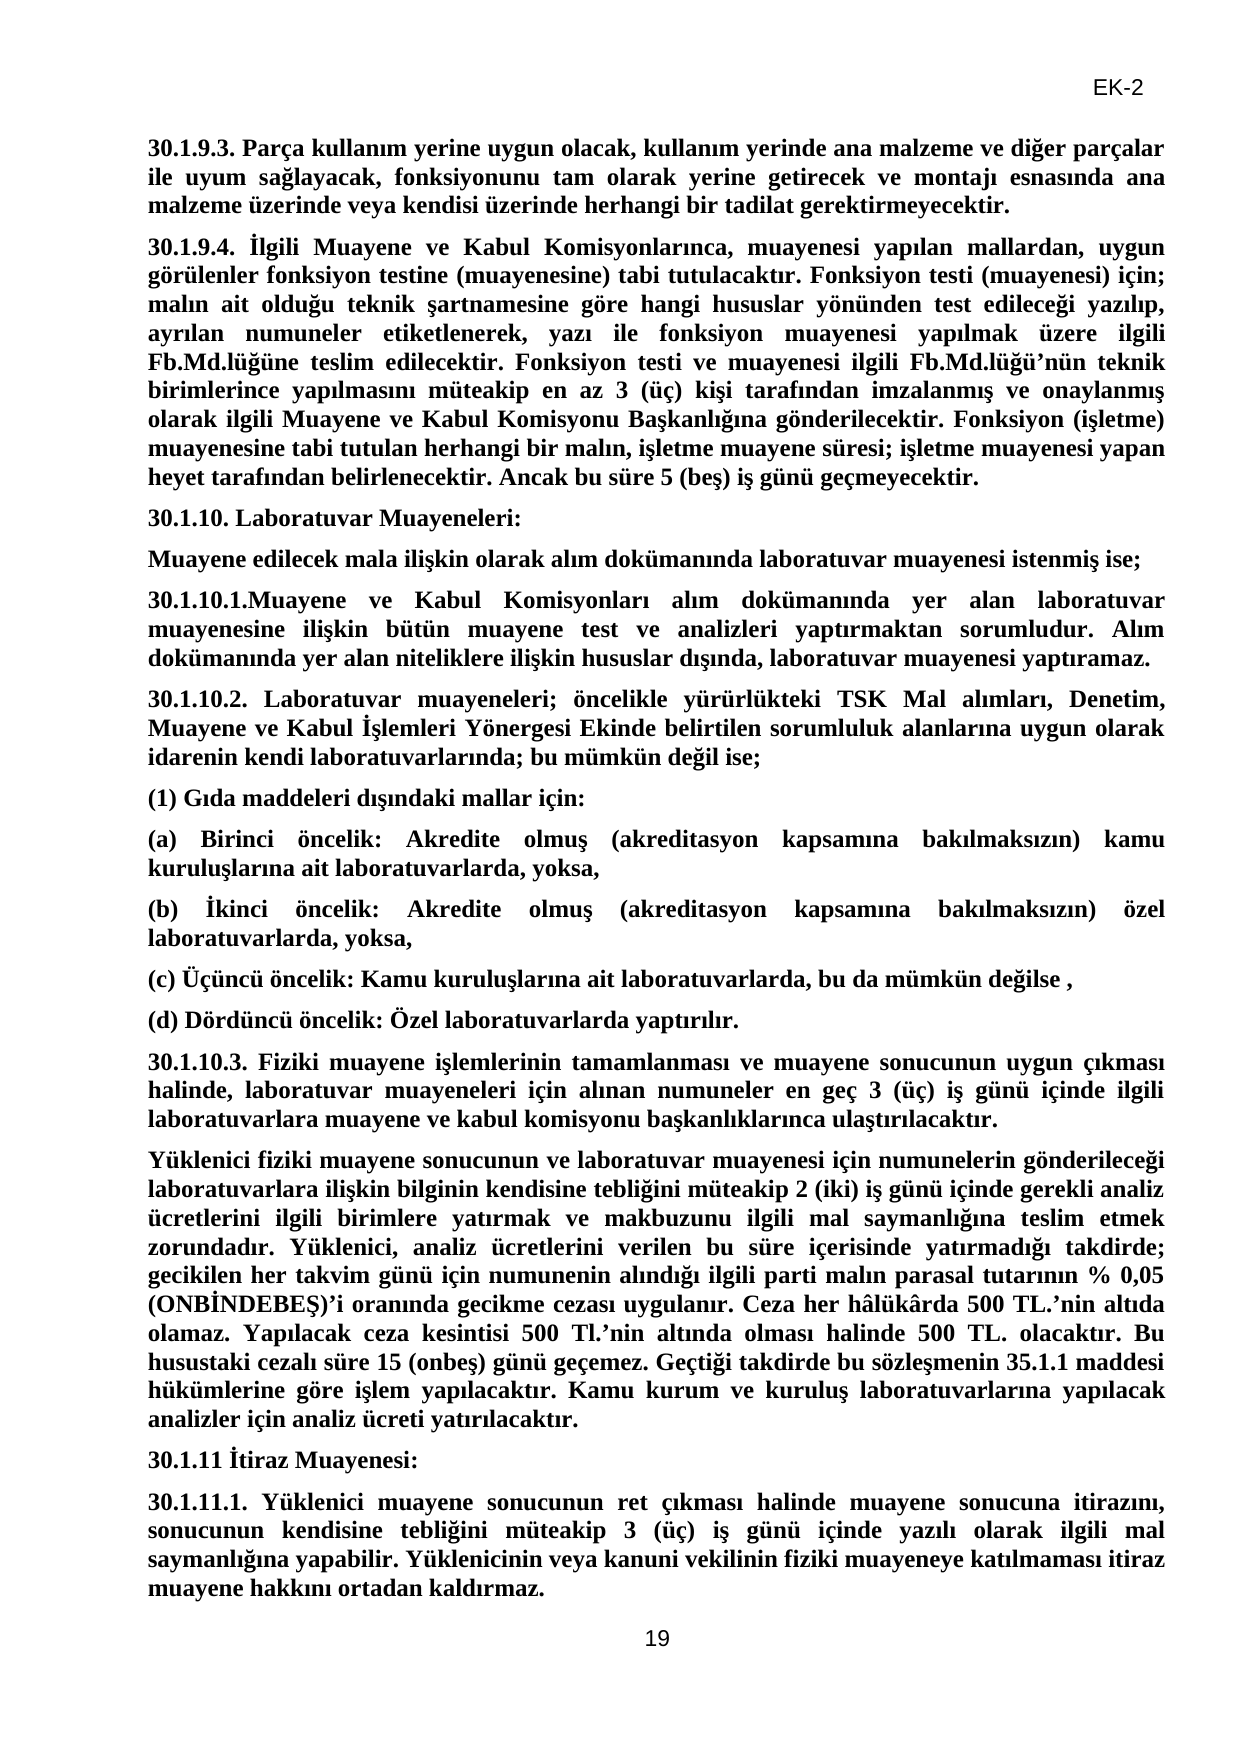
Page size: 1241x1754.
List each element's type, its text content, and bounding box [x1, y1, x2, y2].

text (a) Birinci öncelik: Akredite olmuş (akreditasyon kapsamına bakılmaksızın) kamu kuruluşlarına ait laboratuvarlarda, yoksa, [148, 824, 1166, 882]
text 30.1.9.4. İlgili Muayene ve Kabul Komisyonlarınca, muayenesi yapılan mallardan, uygun görülenler fonksiyon testine (muayenesine) tabi tutulacaktır. Fonksiyon testi (muayenesi) için; malın ait olduğu teknik şartnamesine göre hangi hususlar yönünden test edileceği yazılıp, ayrılan numuneler etiketlenerek, yazı ile fonksiyon muayenesi yapılmak üzere ilgili Fb.Md.lüğüne teslim edilecektir. Fonksiyon testi ve muayenesi ilgili Fb.Md.lüğü’nün teknik birimlerince yapılmasını müteakip en az 3 (üç) kişi tarafından imzalanmış ve onaylanmış olarak ilgili Muayene ve Kabul Komisyonu Başkanlığına gönderilecektir. Fonksiyon (işletme) muayenesine tabi tutulan herhangi bir malın, işletme muayene süresi; işletme muayenesi yapan heyet tarafından belirlenecektir. Ancak bu süre 5 (beş) iş günü geçmeyecektir. [148, 232, 1166, 490]
text 30.1.10. Laboratuvar Muayeneleri: [148, 503, 1166, 532]
text 30.1.11.1. Yüklenici muayene sonucunun ret çıkması halinde muayene sonucuna itirazını, sonucunun kendisine tebliğini müteakip 3 (üç) iş günü içinde yazılı olarak ilgili mal saymanlığına yapabilir. Yüklenicinin veya kanuni vekilinin fiziki muayeneye katılmaması itiraz muayene hakkını ortadan kaldırmaz. [148, 1487, 1166, 1602]
text Yüklenici fiziki muayene sonucunun ve laboratuvar muayenesi için numunelerin gönderileceği laboratuvarlara ilişkin bilginin kendisine tebliğini müteakip 2 (iki) iş günü içinde gerekli analiz ücretlerini ilgili birimlere yatırmak ve makbuzunu ilgili mal saymanlığına teslim etmek zorundadır. Yüklenici, analiz ücretlerini verilen bu süre içerisinde yatırmadığı takdirde; gecikilen her takvim günü için numunenin alındığı ilgili parti malın parasal tutarının % 0,05 (ONBİNDEBEŞ)’i oranında gecikme cezası uygulanır. Ceza her hâlükârda 500 TL.’nin altıda olamaz. Yapılacak ceza kesintisi 500 Tl.’nin altında olması halinde 500 TL. olacaktır. Bu husustaki cezalı süre 15 (onbeş) günü geçemez. Geçtiği takdirde bu sözleşmenin 35.1.1 maddesi hükümlerine göre işlem yapılacaktır. Kamu kurum ve kuruluş laboratuvarlarına yapılacak analizler için analiz ücreti yatırılacaktır. [148, 1145, 1166, 1433]
text (c) Üçüncü öncelik: Kamu kuruluşlarına ait laboratuvarlarda, bu da mümkün değilse , [148, 964, 1166, 993]
text 30.1.10.1.Muayene ve Kabul Komisyonları alım dokümanında yer alan laboratuvar muayenesine ilişkin bütün muayene test ve analizleri yaptırmaktan sorumludur. Alım dokümanında yer alan niteliklere ilişkin hususlar dışında, laboratuvar muayenesi yaptıramaz. [148, 585, 1166, 672]
text Muayene edilecek mala ilişkin olarak alım dokümanında laboratuvar muayenesi istenmiş ise; [148, 544, 1166, 573]
text 30.1.9.3. Parça kullanım yerine uygun olacak, kullanım yerinde ana malzeme ve diğer parçalar ile uyum sağlayacak, fonksiyonunu tam olarak yerine getirecek ve montajı esnasında ana malzeme üzerinde veya kendisi üzerinde herhangi bir tadilat gerektirmeyecektir. [148, 133, 1166, 219]
text (1) Gıda maddeleri dışındaki mallar için: [148, 783, 1166, 812]
text 30.1.10.2. Laboratuvar muayeneleri; öncelikle yürürlükteki TSK Mal alımları, Denetim, Muayene ve Kabul İşlemleri Yönergesi Ekinde belirtilen sorumluluk alanlarına uygun olarak idarenin kendi laboratuvarlarında; bu mümkün değil ise; [148, 684, 1166, 770]
text (d) Dördüncü öncelik: Özel laboratuvarlarda yaptırılır. [148, 1005, 1166, 1034]
text 30.1.11 İtiraz Muayenesi: [148, 1445, 1166, 1474]
text 30.1.10.3. Fiziki muayene işlemlerinin tamamlanması ve muayene sonucunun uygun çıkması halinde, laboratuvar muayeneleri için alınan numuneler en geç 3 (üç) iş günü içinde ilgili laboratuvarlara muayene ve kabul komisyonu başkanlıklarınca ulaştırılacaktır. [148, 1047, 1166, 1133]
text (b) İkinci öncelik: Akredite olmuş (akreditasyon kapsamına bakılmaksızın) özel laboratuvarlarda, yoksa, [148, 894, 1166, 952]
